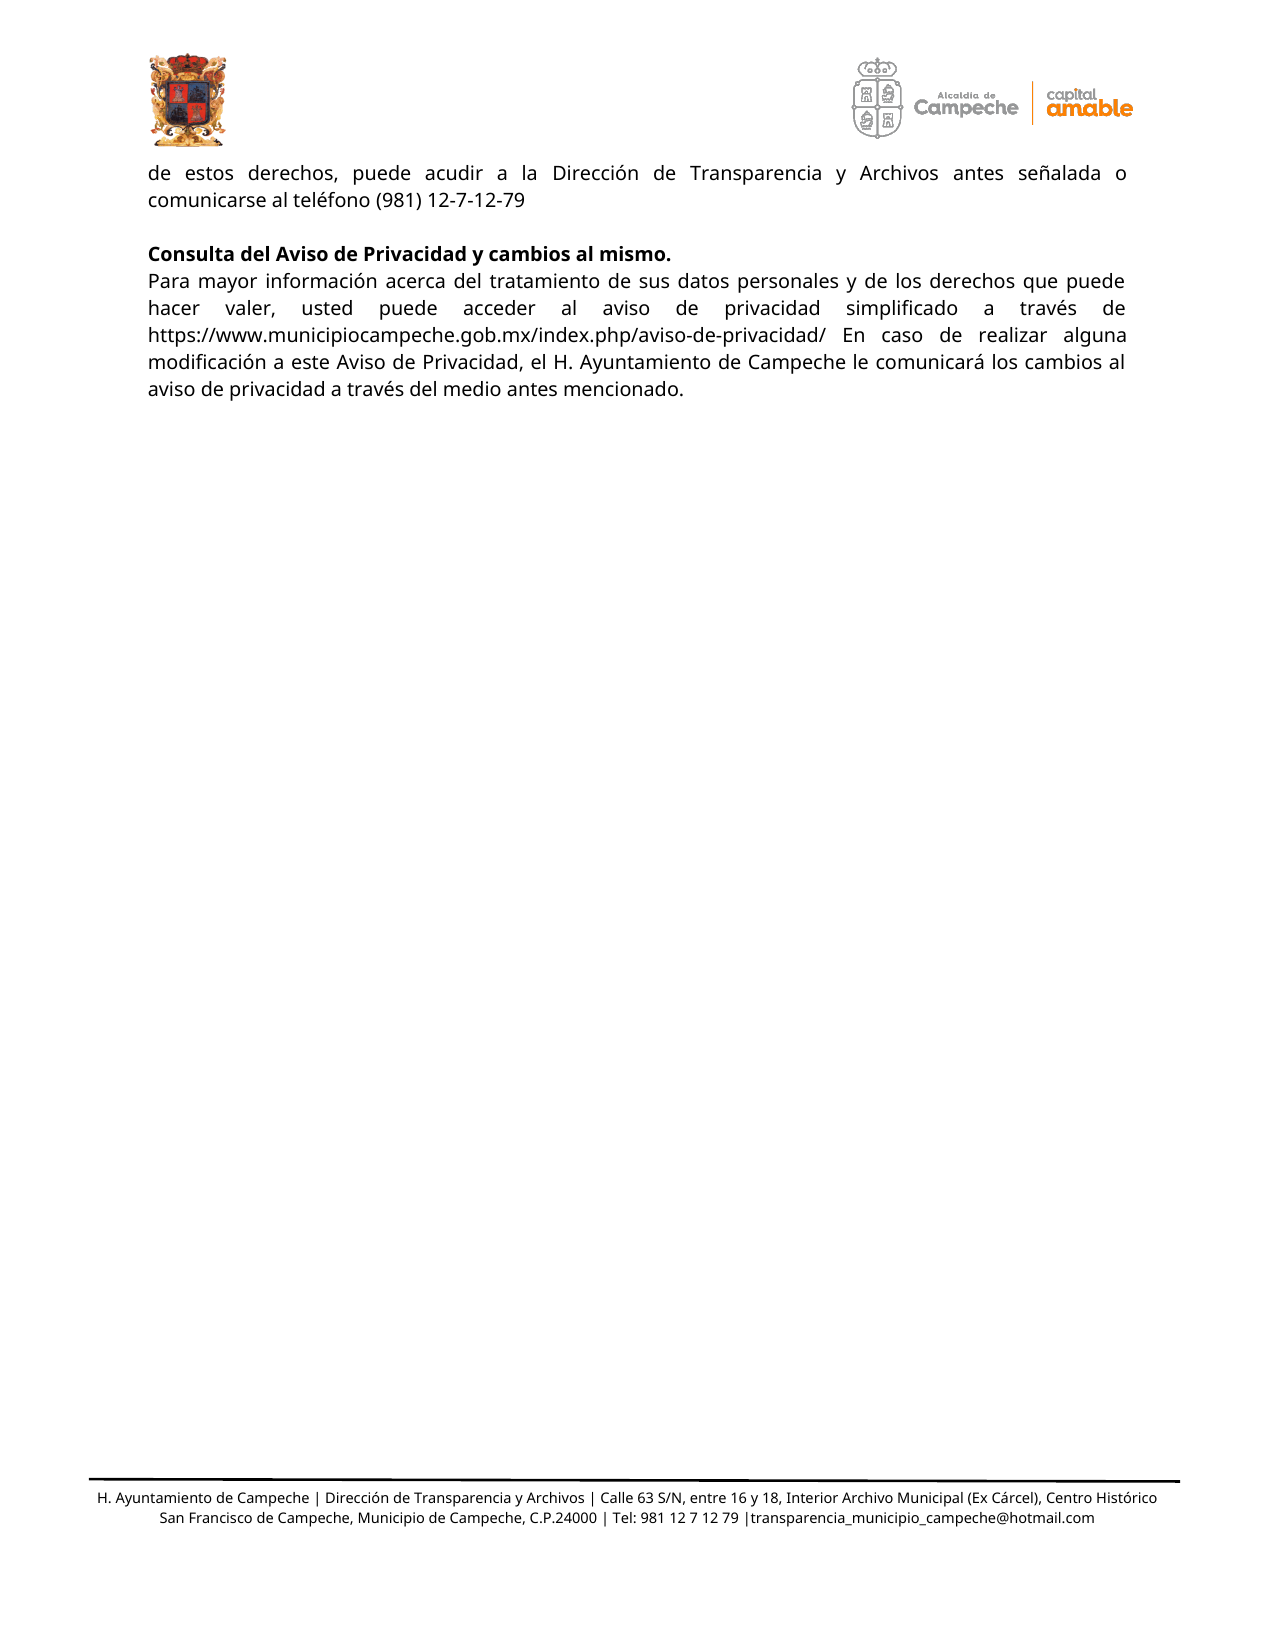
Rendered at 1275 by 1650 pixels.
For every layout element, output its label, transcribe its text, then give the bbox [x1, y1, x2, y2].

picture [147, 53, 228, 148]
text Para mayor información acerca del tratamiento de sus datos personales y de los derechos que puede hacer valer, usted puede acceder al aviso de privacidad simplificado a través de https://www.municipiocampeche.gob.mx/index.php/aviso-de-privacidad/ En caso de realizar alguna modificación a este Aviso de Privacidad, el H. Ayuntamiento de Campeche le comunicará los cambios al aviso de privacidad a través del medio antes mencionado. [148, 267, 1127, 402]
picture [850, 53, 1136, 140]
text Consulta del Aviso de Privacidad y cambios al mismo. [148, 240, 1127, 267]
